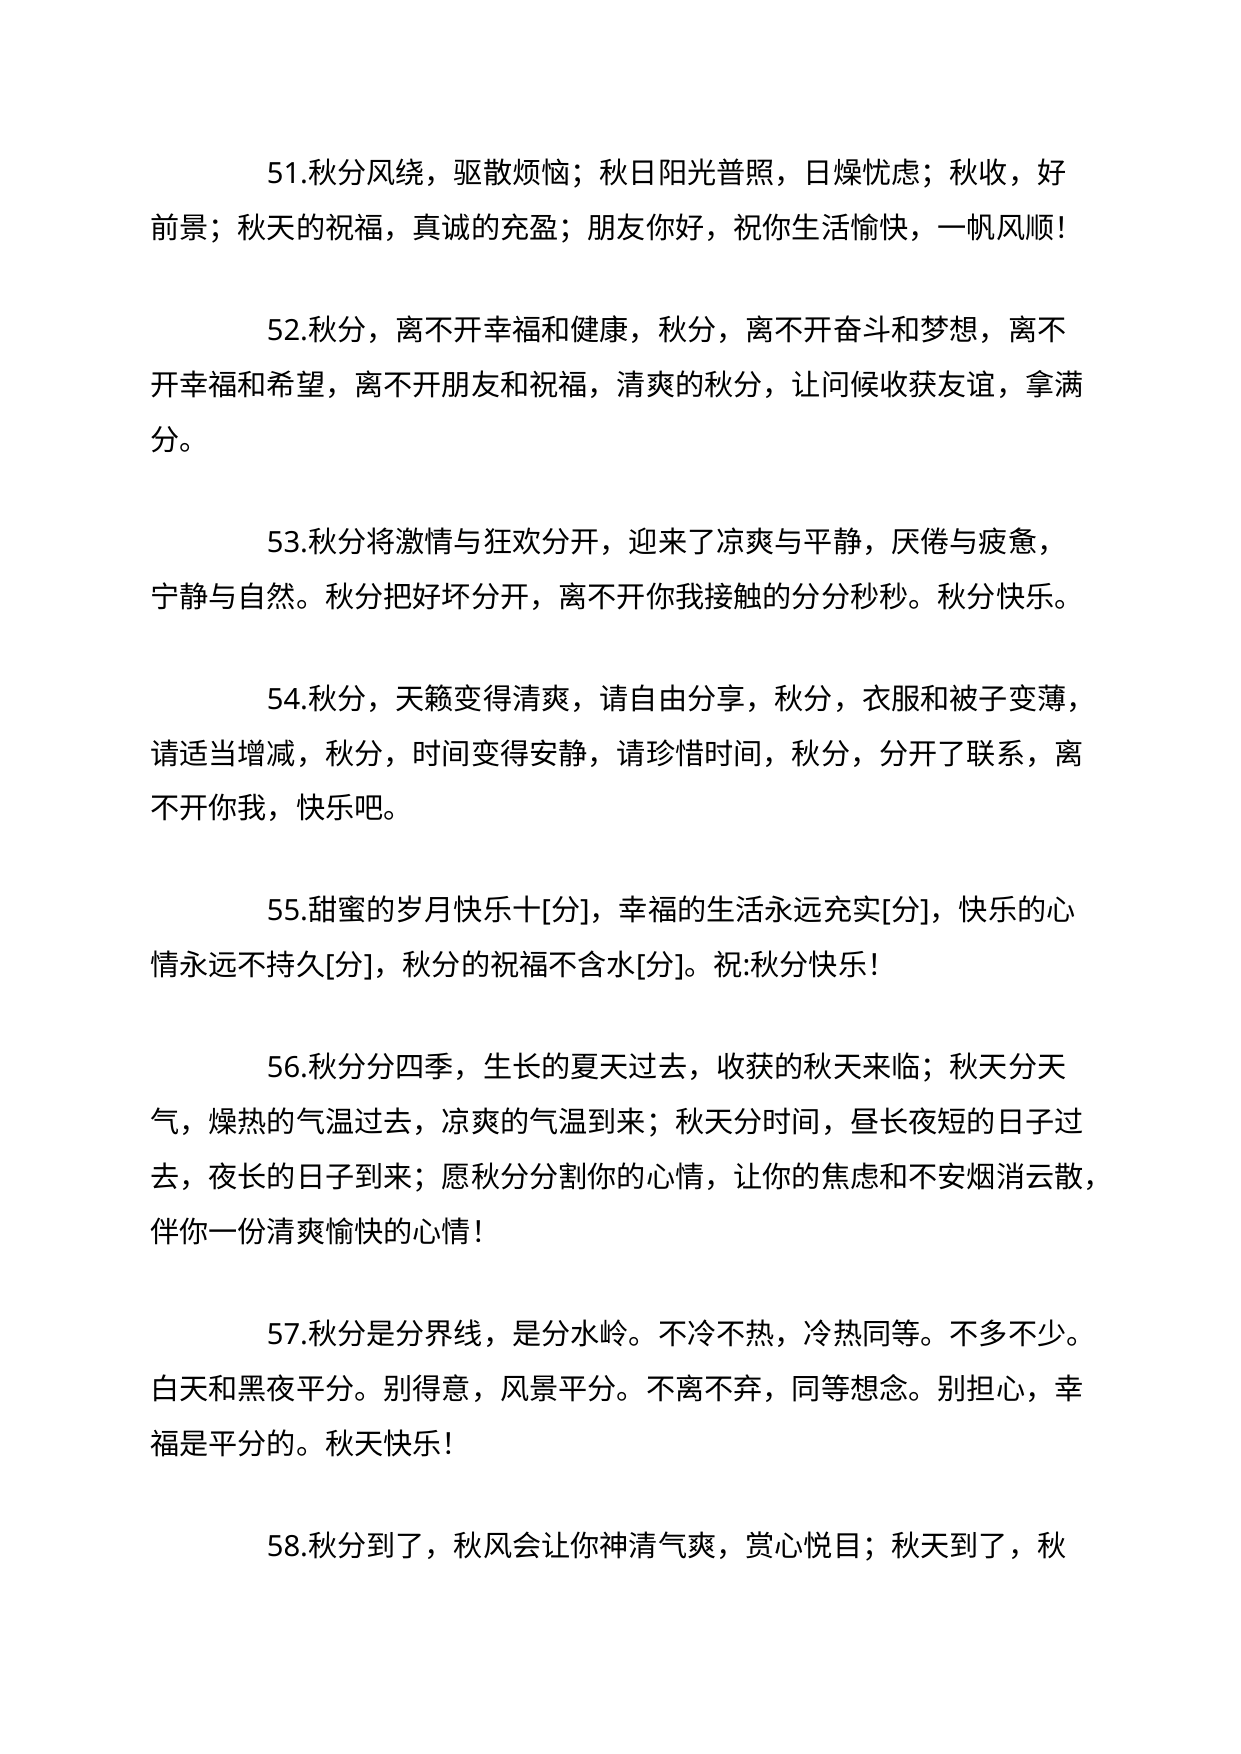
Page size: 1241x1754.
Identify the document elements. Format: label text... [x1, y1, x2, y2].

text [150, 1522, 1090, 1564]
text 56.秋分分四季，生长的夏天过去，收获的秋天来临；秋天分天气，燥热的气温过去，凉爽的气温到来；秋天分时间，昼长夜短的日子过去，夜长的日子到来；愿秋分分割你的心情，让你的焦虑和不安烟消云散，伴你一份清爽愉快的心情！ [150, 1044, 1090, 1251]
text 51.秋分风绕，驱散烦恼；秋日阳光普照，日燥忧虑；秋收，好前景；秋天的祝福，真诚的充盈；朋友你好，祝你生活愉快，一帆风顺！ [150, 150, 1090, 247]
text 57.秋分是分界线，是分水岭。不冷不热，冷热同等。不多不少。白天和黑夜平分。别得意，风景平分。不离不弃，同等想念。别担心，幸福是平分的。秋天快乐！ [150, 1310, 1090, 1463]
text 52.秋分，离不开幸福和健康，秋分，离不开奋斗和梦想，离不开幸福和希望，离不开朋友和祝福，清爽的秋分，让问候收获友谊，拿满分。 [150, 307, 1090, 459]
text 53.秋分将激情与狂欢分开，迎来了凉爽与平静，厌倦与疲惫，宁静与自然。秋分把好坏分开，离不开你我接触的分分秒秒。秋分快乐。 [150, 518, 1090, 616]
text 55.甜蜜的岁月快乐十[分]，幸福的生活永远充实[分]，快乐的心情永远不持久[分]，秋分的祝福不含水[分]。祝:秋分快乐！ [150, 887, 1090, 984]
text 54.秋分，天籁变得清爽，请自由分享，秋分，衣服和被子变薄，请适当增减，秋分，时间变得安静，请珍惜时间，秋分，分开了联系，离不开你我，快乐吧。 [150, 675, 1090, 827]
